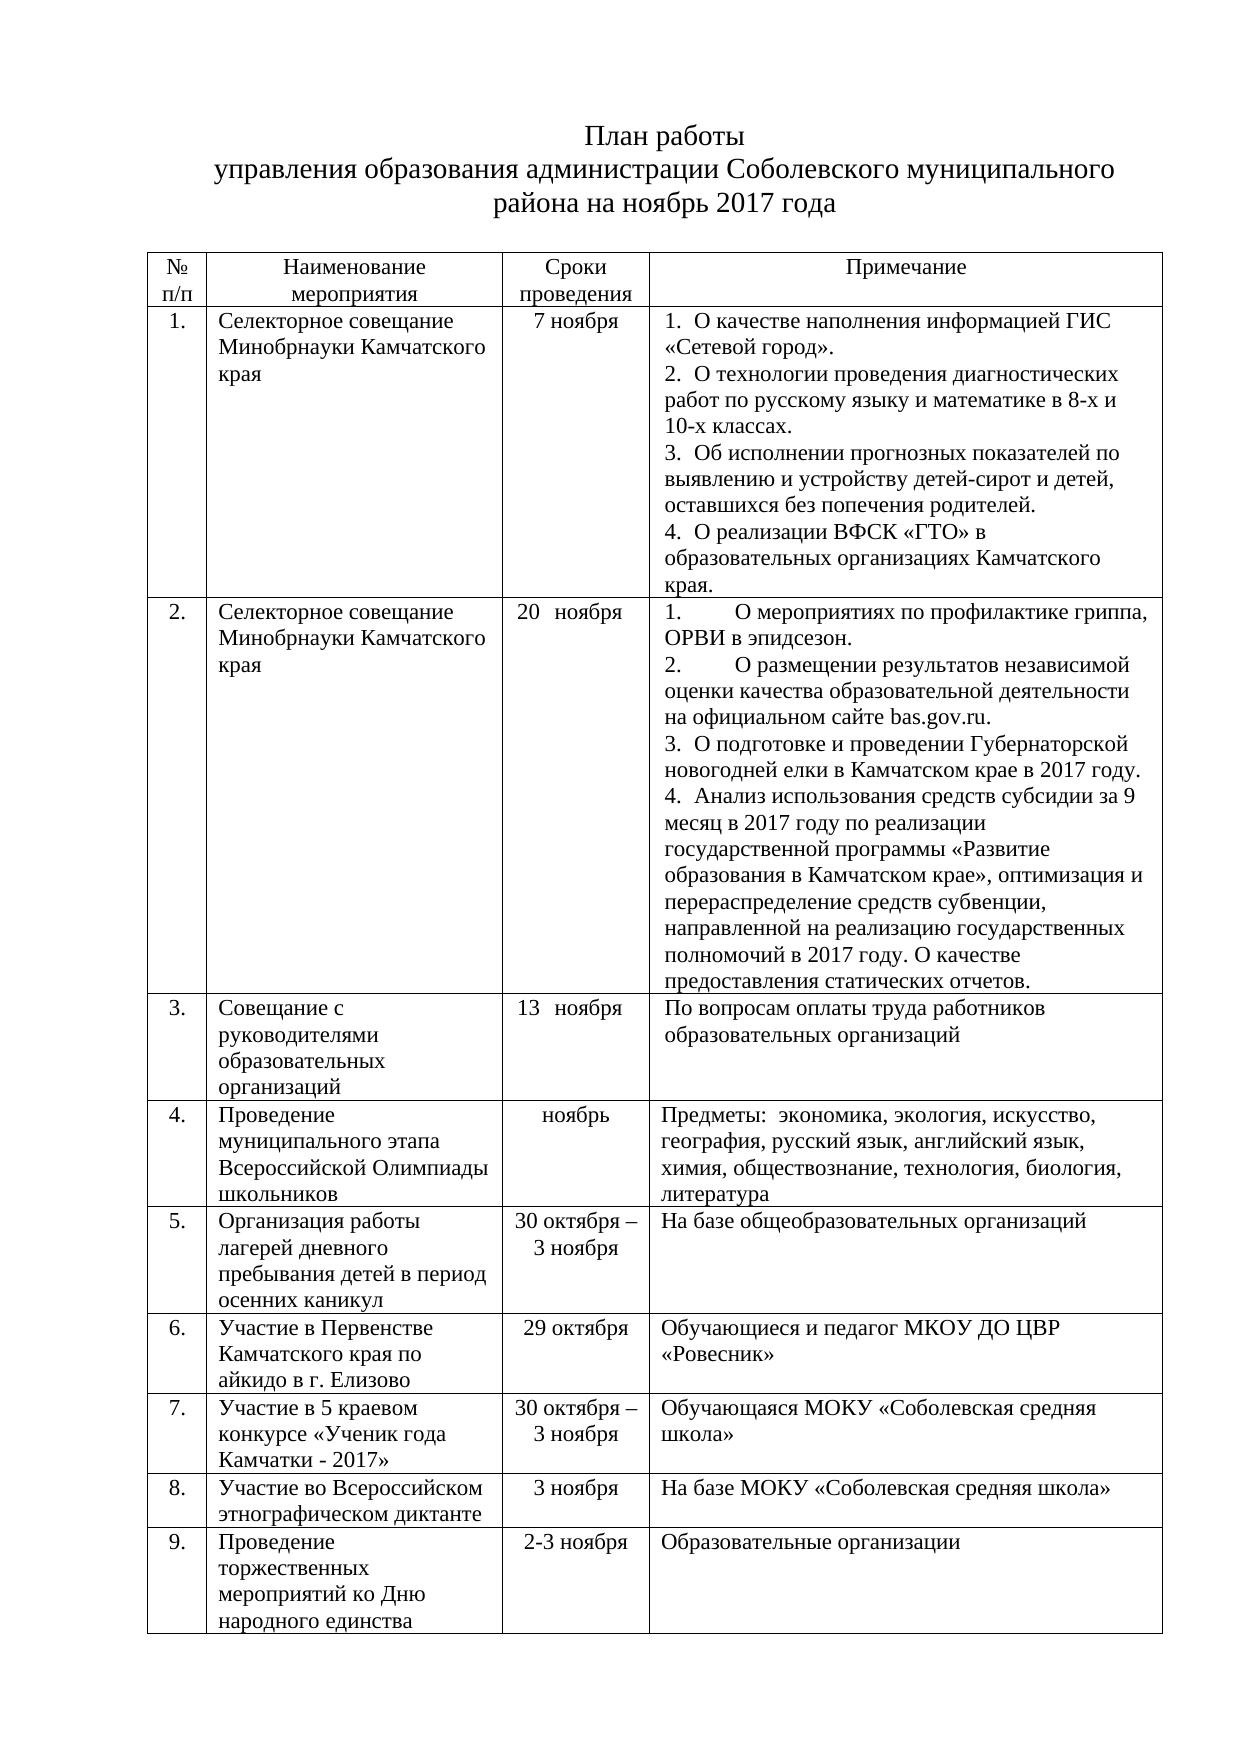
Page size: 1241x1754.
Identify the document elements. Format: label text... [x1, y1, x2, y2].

text План работы [177, 118, 1152, 152]
table_cell Организация работы лагерей дневного пребывания детей в период осенних каникул [207, 1207, 502, 1313]
table_cell 2. [148, 598, 206, 993]
text управления образования администрации Соболевского муниципального района на ноябрь 2017 года [177, 152, 1152, 219]
table_cell 3 ноября [503, 1474, 649, 1527]
table_header № п/п [148, 253, 206, 306]
table_cell Селекторное совещание Минобрнауки Камчатского края [207, 598, 502, 993]
table_cell 3. [148, 994, 206, 1100]
table_cell Участие в 5 краевом конкурсе «Ученик года Камчатки - 2017» [207, 1394, 502, 1473]
table_cell 9. [148, 1528, 206, 1633]
table_cell ноября [503, 598, 649, 993]
table_cell 1. [148, 307, 206, 597]
table_cell Обучающиеся и педагог МКОУ ДО ЦВР «Ровесник» [650, 1314, 1162, 1393]
table_cell О качестве наполнения информацией ГИС «Сетевой город». О технологии проведения диагностических работ по русскому языку и математике в 8-х и 10-х классах. Об исполнении прогнозных показателей по выявлению и устройству детей-сирот и детей, оставшихся без попечения родителей. О реализации ВФСК «ГТО» в образовательных организациях Камчатского края. [650, 307, 1162, 597]
table_cell 30 октября – 3 ноября [503, 1207, 649, 1313]
table_cell На базе общеобразовательных организаций [650, 1207, 1162, 1313]
table_cell Образовательные организации [650, 1528, 1162, 1633]
table_cell Селекторное совещание Минобрнауки Камчатского края [207, 307, 502, 597]
table_cell 29 октября [503, 1314, 649, 1393]
table_cell Участие во Всероссийском этнографическом диктанте [207, 1474, 502, 1527]
table_header Сроки проведения [503, 253, 649, 306]
table_cell 6. [148, 1314, 206, 1393]
table_header Примечание [650, 253, 1162, 306]
table_cell 5. [148, 1207, 206, 1313]
table_cell Обучающаяся МОКУ «Соболевская средняя школа» [650, 1394, 1162, 1473]
table_cell ноября [503, 994, 649, 1100]
table_cell О мероприятиях по профилактике гриппа, ОРВИ в эпидсезон. О размещении результатов независимой оценки качества образовательной деятельности на официальном сайте bas.gov.ru. О подготовке и проведении Губернаторской новогодней елки в Камчатском крае в 2017 году. Анализ использования средств субсидии за 9 месяц в 2017 году по реализации государственной программы «Развитие образования в Камчатском крае», оптимизация и перераспределение средств субвенции, направленной на реализацию государственных полномочий в 2017 году. О качестве предоставления статических отчетов. [650, 598, 1162, 993]
table_header Наименование мероприятия [207, 253, 502, 306]
table_cell Предметы: экономика, экология, искусство, география, русский язык, английский язык, химия, обществознание, технология, биология, литература [650, 1101, 1162, 1206]
table_cell 30 октября – 3 ноября [503, 1394, 649, 1473]
table_cell Проведение торжественных мероприятий ко Дню народного единства [207, 1528, 502, 1633]
table_cell 4. [148, 1101, 206, 1206]
table_cell 2-3 ноября [503, 1528, 649, 1633]
table_cell Проведение муниципального этапа Всероссийской Олимпиады школьников [207, 1101, 502, 1206]
table_cell 7 ноября [503, 307, 649, 597]
table_cell 7. [148, 1394, 206, 1473]
table_cell По вопросам оплаты труда работников образовательных организаций [650, 994, 1162, 1100]
table_cell Участие в Первенстве Камчатского края по айкидо в г. Елизово [207, 1314, 502, 1393]
table_cell ноябрь [503, 1101, 649, 1206]
table_cell 8. [148, 1474, 206, 1527]
table_cell Совещание с руководителями образовательных организаций [207, 994, 502, 1100]
table_cell На базе МОКУ «Соболевская средняя школа» [650, 1474, 1162, 1527]
